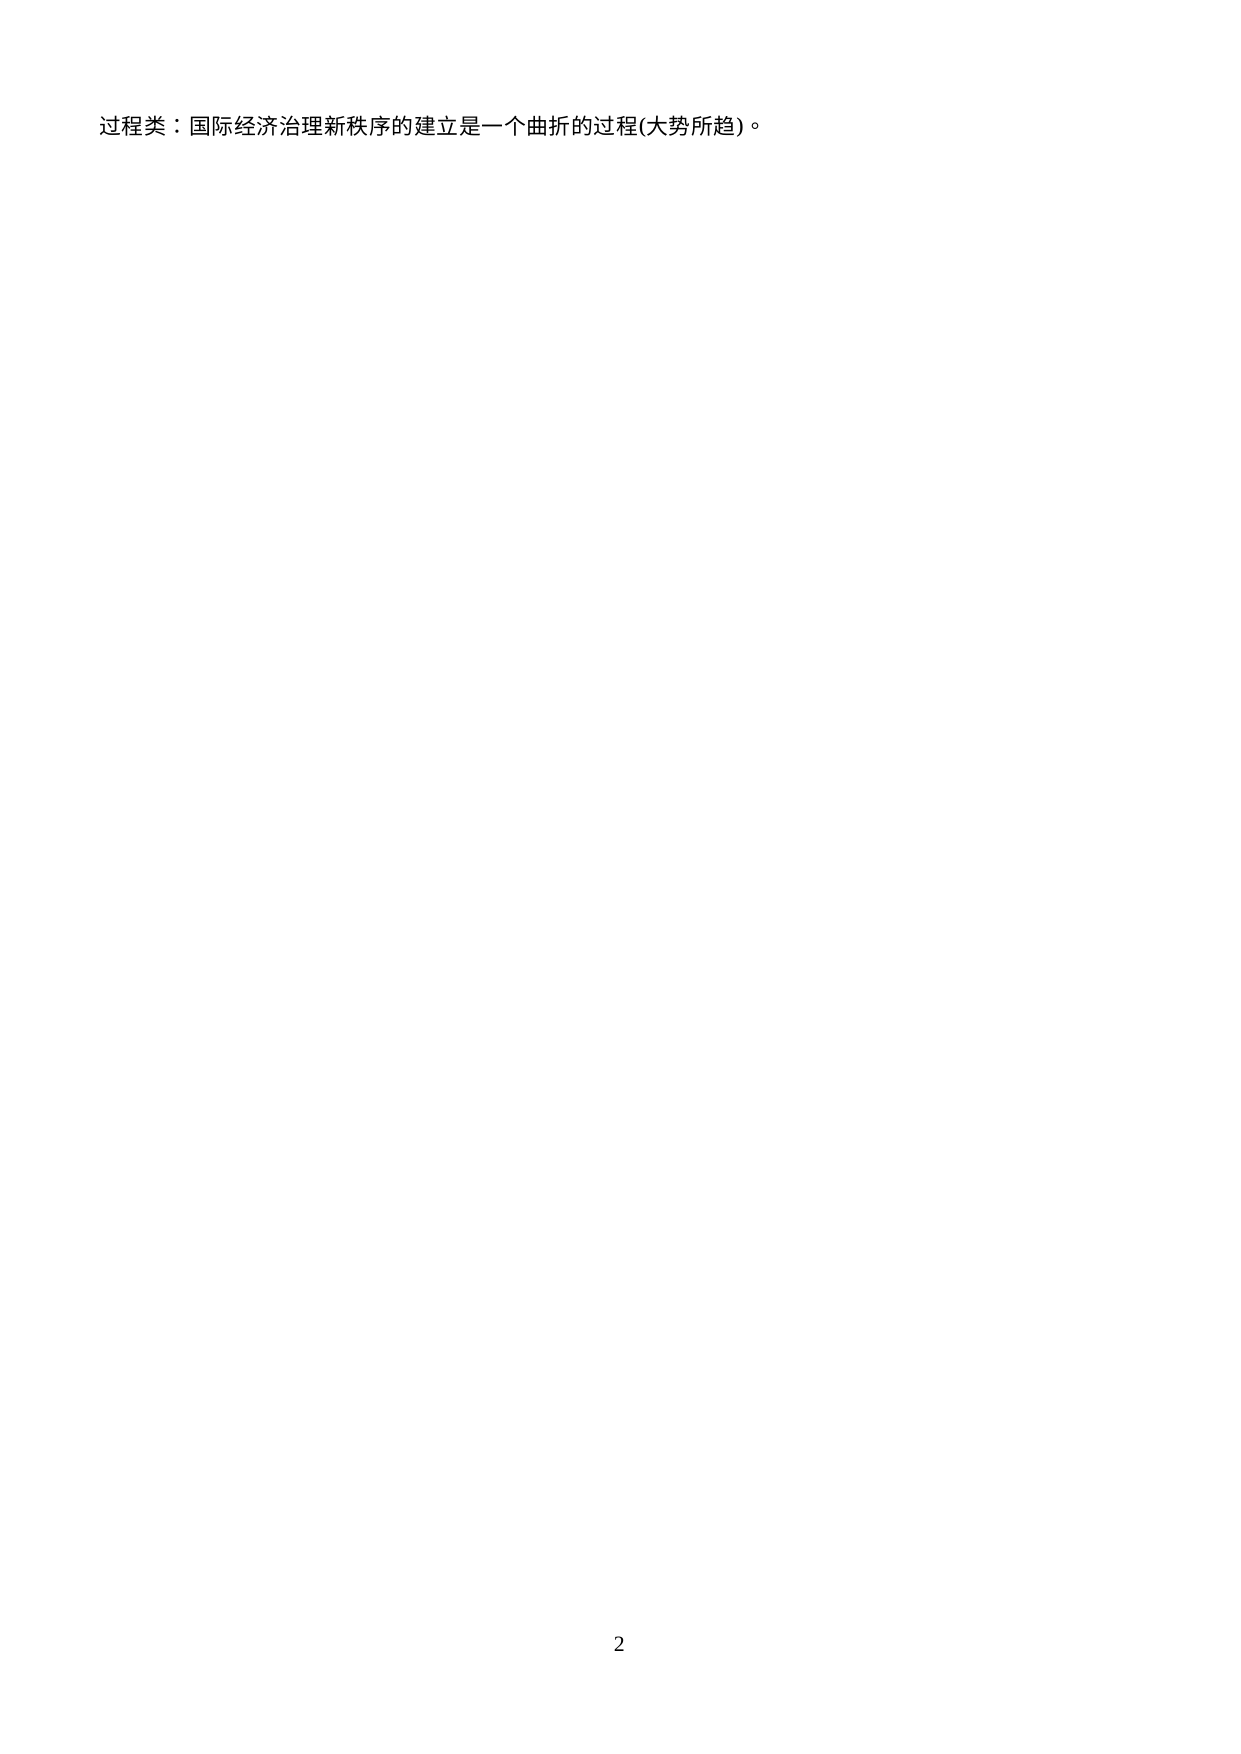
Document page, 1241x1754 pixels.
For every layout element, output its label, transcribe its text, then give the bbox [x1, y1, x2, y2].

text 过程类：国际经济治理新秩序的建立是一个曲折的过程(大势所趋)。 [99, 113, 1144, 140]
